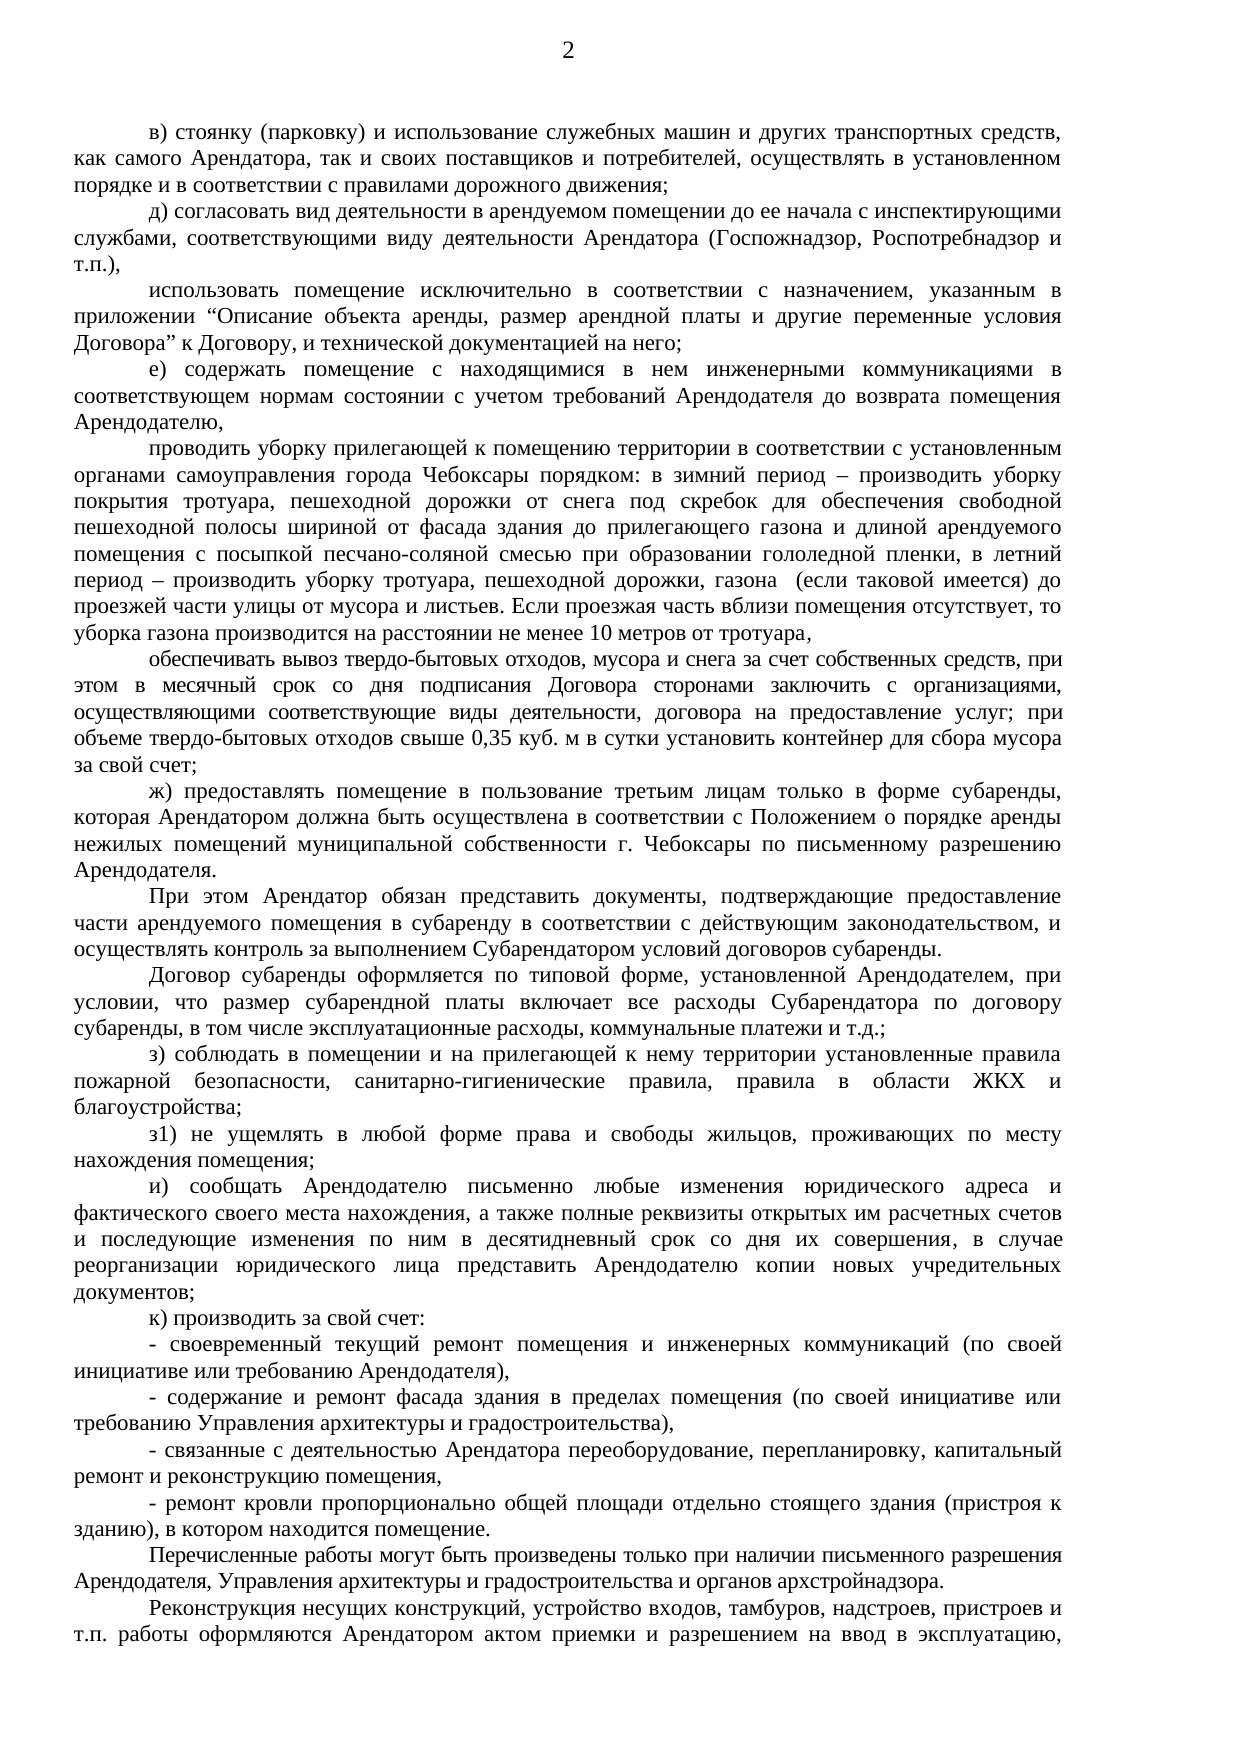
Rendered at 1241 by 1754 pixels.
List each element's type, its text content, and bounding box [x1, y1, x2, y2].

text к) производить за свой счет: [74, 1304, 1063, 1330]
text - связанные с деятельностью Арендатора переоборудование, перепланировку, капитальный ремонт и реконструкцию помещения, [74, 1436, 1063, 1488]
text - своевременный текущий ремонт помещения и инженерных коммуникаций (по своей инициативе или требованию Арендодателя), [74, 1330, 1063, 1383]
text - ремонт кровли пропорционально общей площади отдельно стоящего здания (пристроя к зданию), в котором находится помещение. [74, 1488, 1063, 1541]
text Перечисленные работы могут быть произведены только при наличии письменного разрешения Арендодателя, Управления архитектуры и градостроительства и органов архстройнадзора. [74, 1541, 1063, 1594]
text з1) не ущемлять в любой форме права и свободы жильцов, проживающих по месту нахождения помещения; [74, 1119, 1063, 1172]
text д) согласовать вид деятельности в арендуемом помещении до ее начала с инспектирующими службами, соответствующими виду деятельности Арендатора (Госпожнадзор, Роспотребнадзор и т.п.), [74, 197, 1063, 276]
text Договор субаренды оформляется по типовой форме, установленной Арендодателем, при условии, что размер субарендной платы включает все расходы Субарендатора по договору субаренды, в том числе эксплуатационные расходы, коммунальные платежи и т.д.; [74, 961, 1063, 1041]
text проводить уборку прилегающей к помещению территории в соответствии с установленным органами самоуправления города Чебоксары порядком: в зимний период – производить уборку покрытия тротуара, пешеходной дорожки от снега под скребок для обеспечения свободной пешеходной полосы шириной от фасада здания до прилегающего газона и длиной арендуемого помещения с посыпкой песчано-соляной смесью при образовании гололедной пленки, в летний период – производить уборку тротуара, пешеходной дорожки, газона (если таковой имеется) до проезжей части улицы от мусора и листьев. Если проезжая часть вблизи помещения отсутствует, то уборка газона производится на расстоянии не менее 10 метров от тротуара, [74, 434, 1063, 645]
text и) сообщать Арендодателю письменно любые изменения юридического адреса и фактического своего места нахождения, а также полные реквизиты открытых им расчетных счетов и последующие изменения по ним в десятидневный срок со дня их совершения, в случае реорганизации юридического лица представить Арендодателю копии новых учредительных документов; [74, 1172, 1063, 1304]
text ж) предоставлять помещение в пользование третьим лицам только в форме субаренды, которая Арендатором должна быть осуществлена в соответствии с Положением о порядке аренды нежилых помещений муниципальной собственности г. Чебоксары по письменному разрешению Арендодателя. [74, 777, 1063, 882]
text е) содержать помещение с находящимися в нем инженерными коммуникациями в соответствующем нормам состоянии с учетом требований Арендодателя до возврата помещения Арендодателю, [74, 355, 1063, 434]
text в) стоянку (парковку) и использование служебных машин и других транспортных средств, как самого Арендатора, так и своих поставщиков и потребителей, осуществлять в установленном порядке и в соответствии с правилами дорожного движения; [74, 118, 1063, 197]
text з) соблюдать в помещении и на прилегающей к нему территории установленные правила пожарной безопасности, санитарно-гигиенические правила, правила в области ЖКХ и благоустройства; [74, 1041, 1063, 1119]
text - содержание и ремонт фасада здания в пределах помещения (по своей инициативе или требованию Управления архитектуры и градостроительства), [74, 1383, 1063, 1436]
text использовать помещение исключительно в соответствии с назначением, указанным в приложении “Описание объекта аренды, размер арендной платы и другие переменные условия Договора” к Договору, и технической документацией на него; [74, 276, 1063, 355]
text обеспечивать вывоз твердо-бытовых отходов, мусора и снега за счет собственных средств, при этом в месячный срок со дня подписания Договора сторонами заключить с организациями, осуществляющими соответствующие виды деятельности, договора на предоставление услуг; при объеме твердо-бытовых отходов свыше 0,35 куб. м в сутки установить контейнер для сбора мусора за свой счет; [74, 645, 1063, 777]
text При этом Арендатор обязан представить документы, подтверждающие предоставление части арендуемого помещения в субаренду в соответствии с действующим законодательством, и осуществлять контроль за выполнением Субарендатором условий договоров субаренды. [74, 882, 1063, 961]
